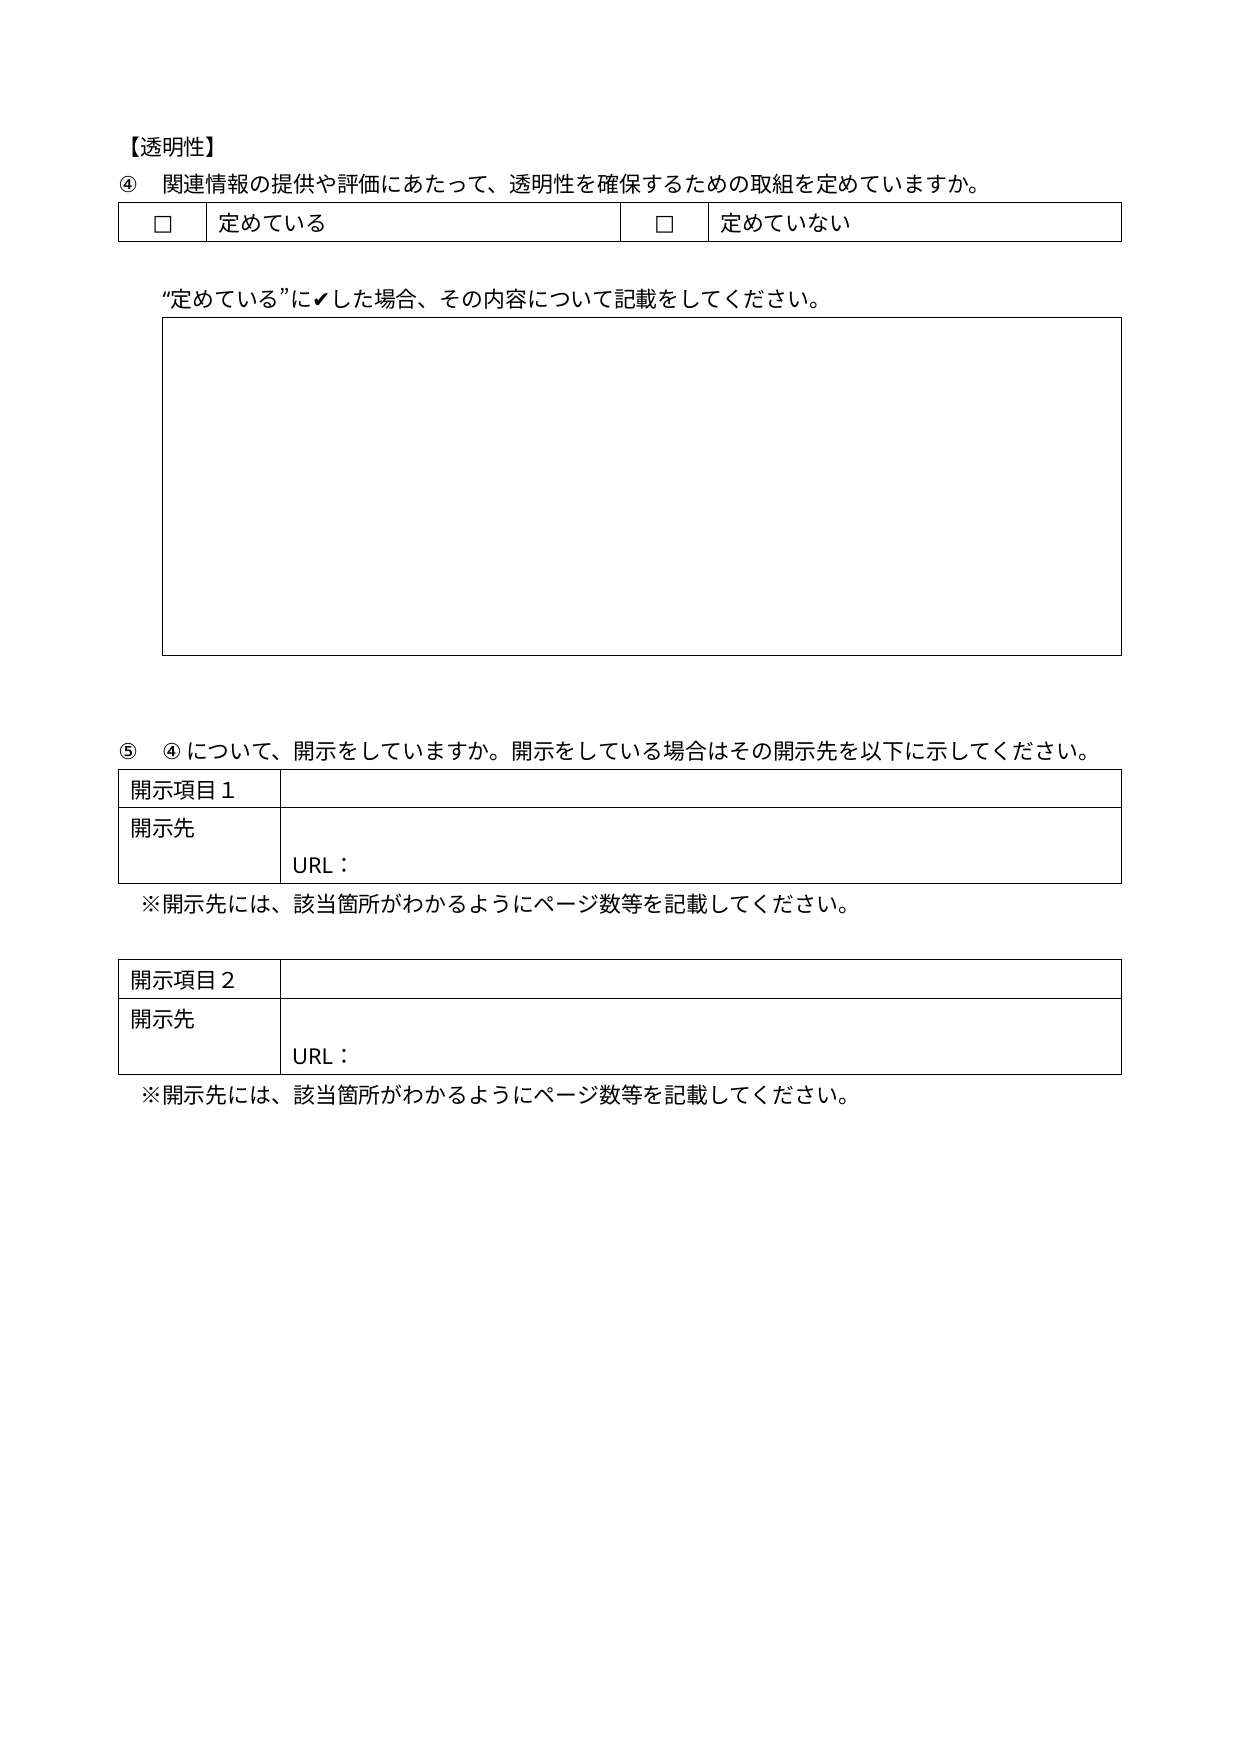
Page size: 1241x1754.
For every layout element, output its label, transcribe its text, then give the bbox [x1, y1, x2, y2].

list 関連情報の提供や評価にあたって、透明性を確保するための取組を定めていますか。 [118, 164, 1122, 202]
table_header [281, 770, 1121, 807]
text “定めている”に✔した場合、その内容について記載をしてください。 [162, 279, 1122, 317]
table_header [281, 960, 1121, 998]
table_header 開示項目２ [119, 960, 280, 998]
table_header 定めている [207, 203, 620, 241]
text 【透明性】 [118, 127, 1122, 164]
table_cell 開示先 [119, 999, 280, 1074]
table_header [163, 318, 1121, 655]
text ※開示先には、該当箇所がわかるようにページ数等を記載してください。 [118, 1075, 1122, 1112]
table_cell URL： [281, 808, 1121, 883]
table_cell URL： [281, 999, 1121, 1074]
table_header 開示項目１ [119, 770, 280, 807]
list ④について、開示をしていますか。開示をしている場合はその開示先を以下に示してください。 [118, 731, 1122, 769]
table_header □ [119, 203, 206, 241]
table_header 定めていない [709, 203, 1121, 241]
table_cell 開示先 [119, 808, 280, 883]
table_header □ [621, 203, 708, 241]
text ※開示先には、該当箇所がわかるようにページ数等を記載してください。 [118, 884, 1122, 922]
